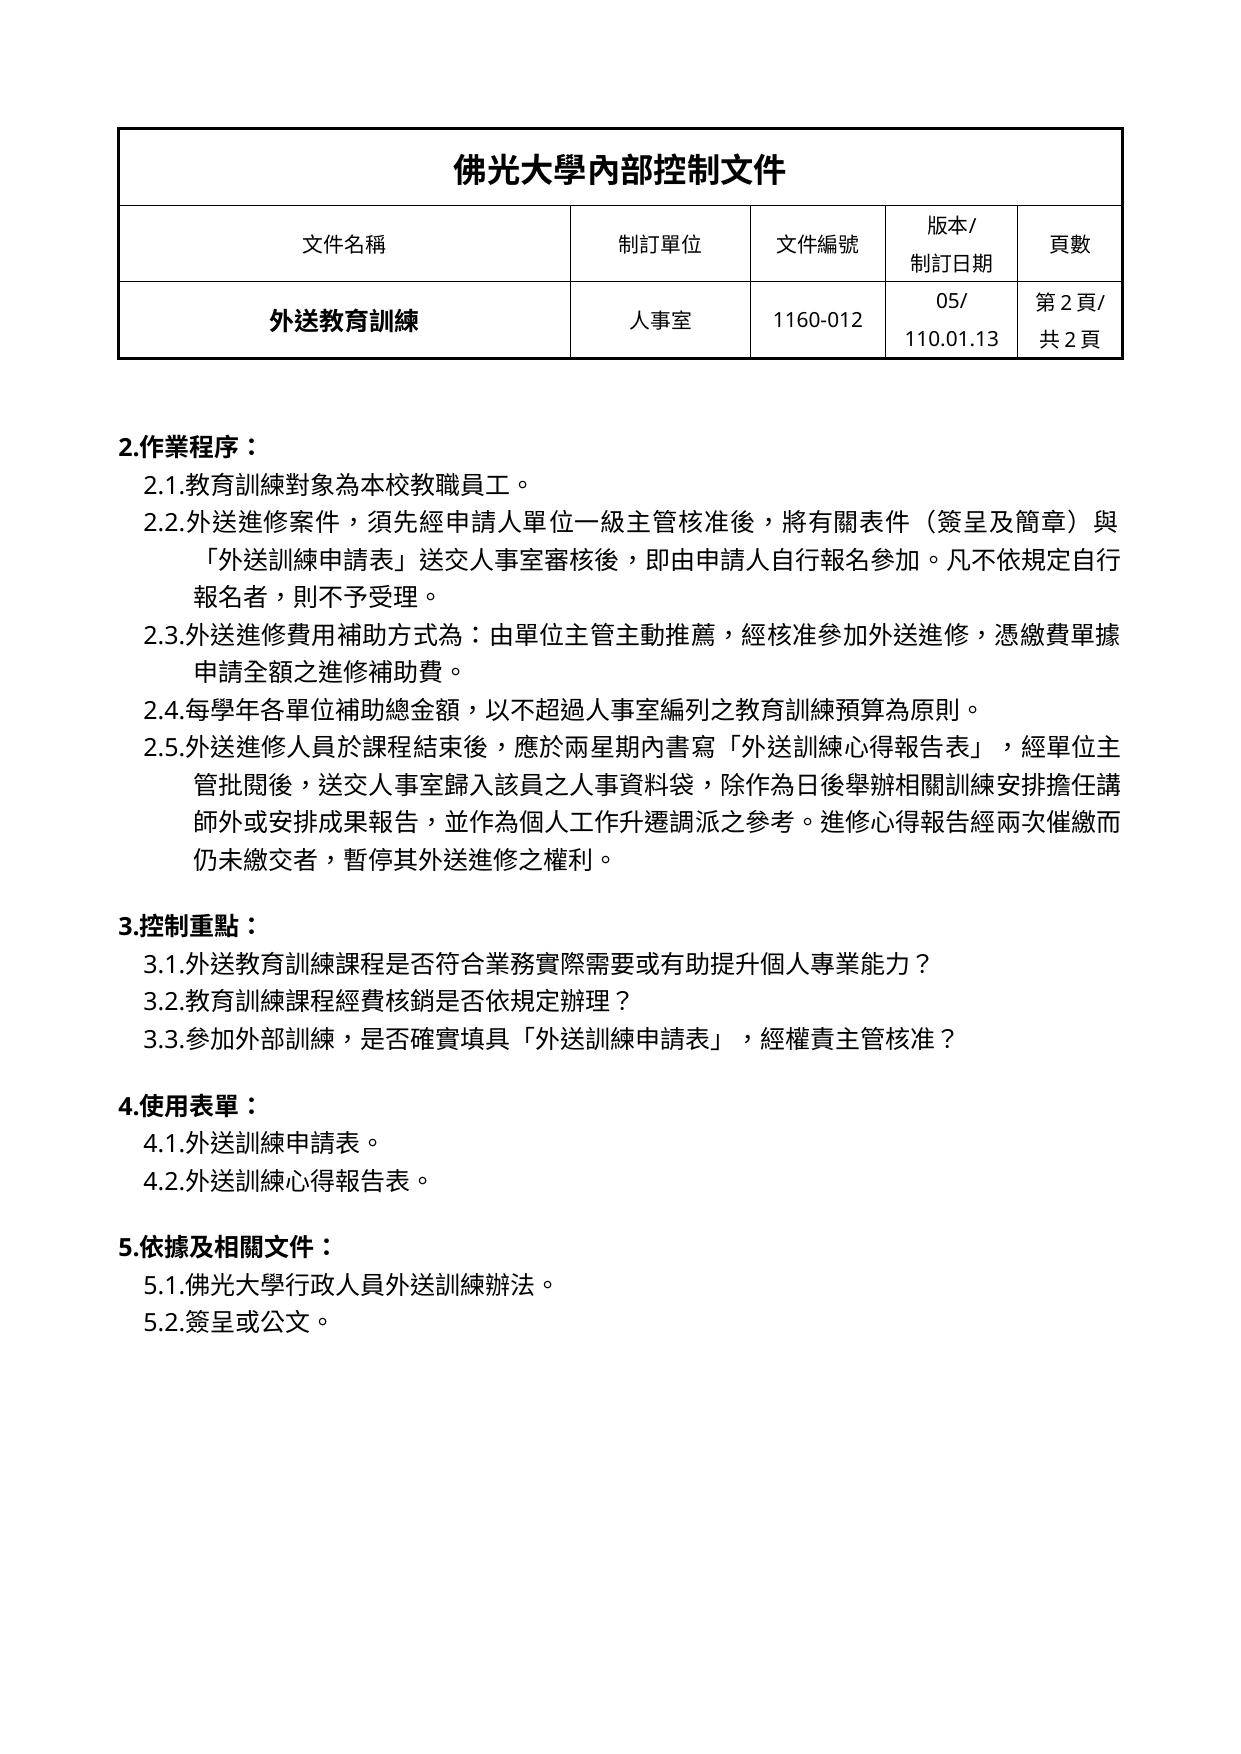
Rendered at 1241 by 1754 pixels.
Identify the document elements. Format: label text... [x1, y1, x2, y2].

table_cell 第2頁/ 共2頁 [1018, 282, 1121, 357]
table_cell 文件編號 [751, 206, 885, 281]
text 2.4.每學年各單位補助總金額，以不超過人事室編列之教育訓練預算為原則。 [143, 689, 1122, 727]
table_cell 文件名稱 [120, 206, 570, 281]
text 3.3.參加外部訓練，是否確實填具「外送訓練申請表」，經權責主管核准？ [143, 1019, 1122, 1056]
table_cell 05/ 110.01.13 [886, 282, 1017, 357]
table_cell 1160-012 [751, 282, 885, 357]
text 5.依據及相關文件： [118, 1227, 1122, 1264]
text 4.1.外送訓練申請表。 [143, 1123, 1122, 1160]
text 4.使用表單： [118, 1085, 1122, 1123]
table_cell 頁數 [1018, 206, 1121, 281]
table_cell 人事室 [571, 282, 750, 357]
text 3.1.外送教育訓練課程是否符合業務實際需要或有助提升個人專業能力？ [143, 944, 1122, 981]
text 3.控制重點： [118, 906, 1122, 944]
table_cell 版本/ 制訂日期 [886, 206, 1017, 281]
text 2.作業程序： [118, 427, 1122, 464]
table_cell 制訂單位 [571, 206, 750, 281]
text 2.3.外送進修費用補助方式為：由單位主管主動推薦，經核准參加外送進修，憑繳費單據申請全額之進修補助費。 [143, 614, 1122, 689]
table_header 佛光大學內部控制文件 [120, 130, 1121, 205]
text 3.2.教育訓練課程經費核銷是否依規定辦理？ [143, 981, 1122, 1019]
text 2.2.外送進修案件，須先經申請人單位一級主管核准後，將有關表件（簽呈及簡章）與「外送訓練申請表」送交人事室審核後，即由申請人自行報名參加。凡不依規定自行報名者，則不予受理。 [143, 502, 1122, 614]
text 4.2.外送訓練心得報告表。 [143, 1160, 1122, 1198]
text 5.2.簽呈或公文。 [143, 1302, 1122, 1339]
table_cell 外送教育訓練 [120, 282, 570, 357]
text 2.5.外送進修人員於課程結束後，應於兩星期內書寫「外送訓練心得報告表」，經單位主管批閱後，送交人事室歸入該員之人事資料袋，除作為日後舉辦相關訓練安排擔任講師外或安排成果報告，並作為個人工作升遷調派之參考。進修心得報告經兩次催繳而仍未繳交者，暫停其外送進修之權利。 [143, 727, 1122, 877]
text 5.1.佛光大學行政人員外送訓練辦法。 [143, 1264, 1122, 1302]
text 2.1.教育訓練對象為本校教職員工。 [143, 464, 1122, 502]
